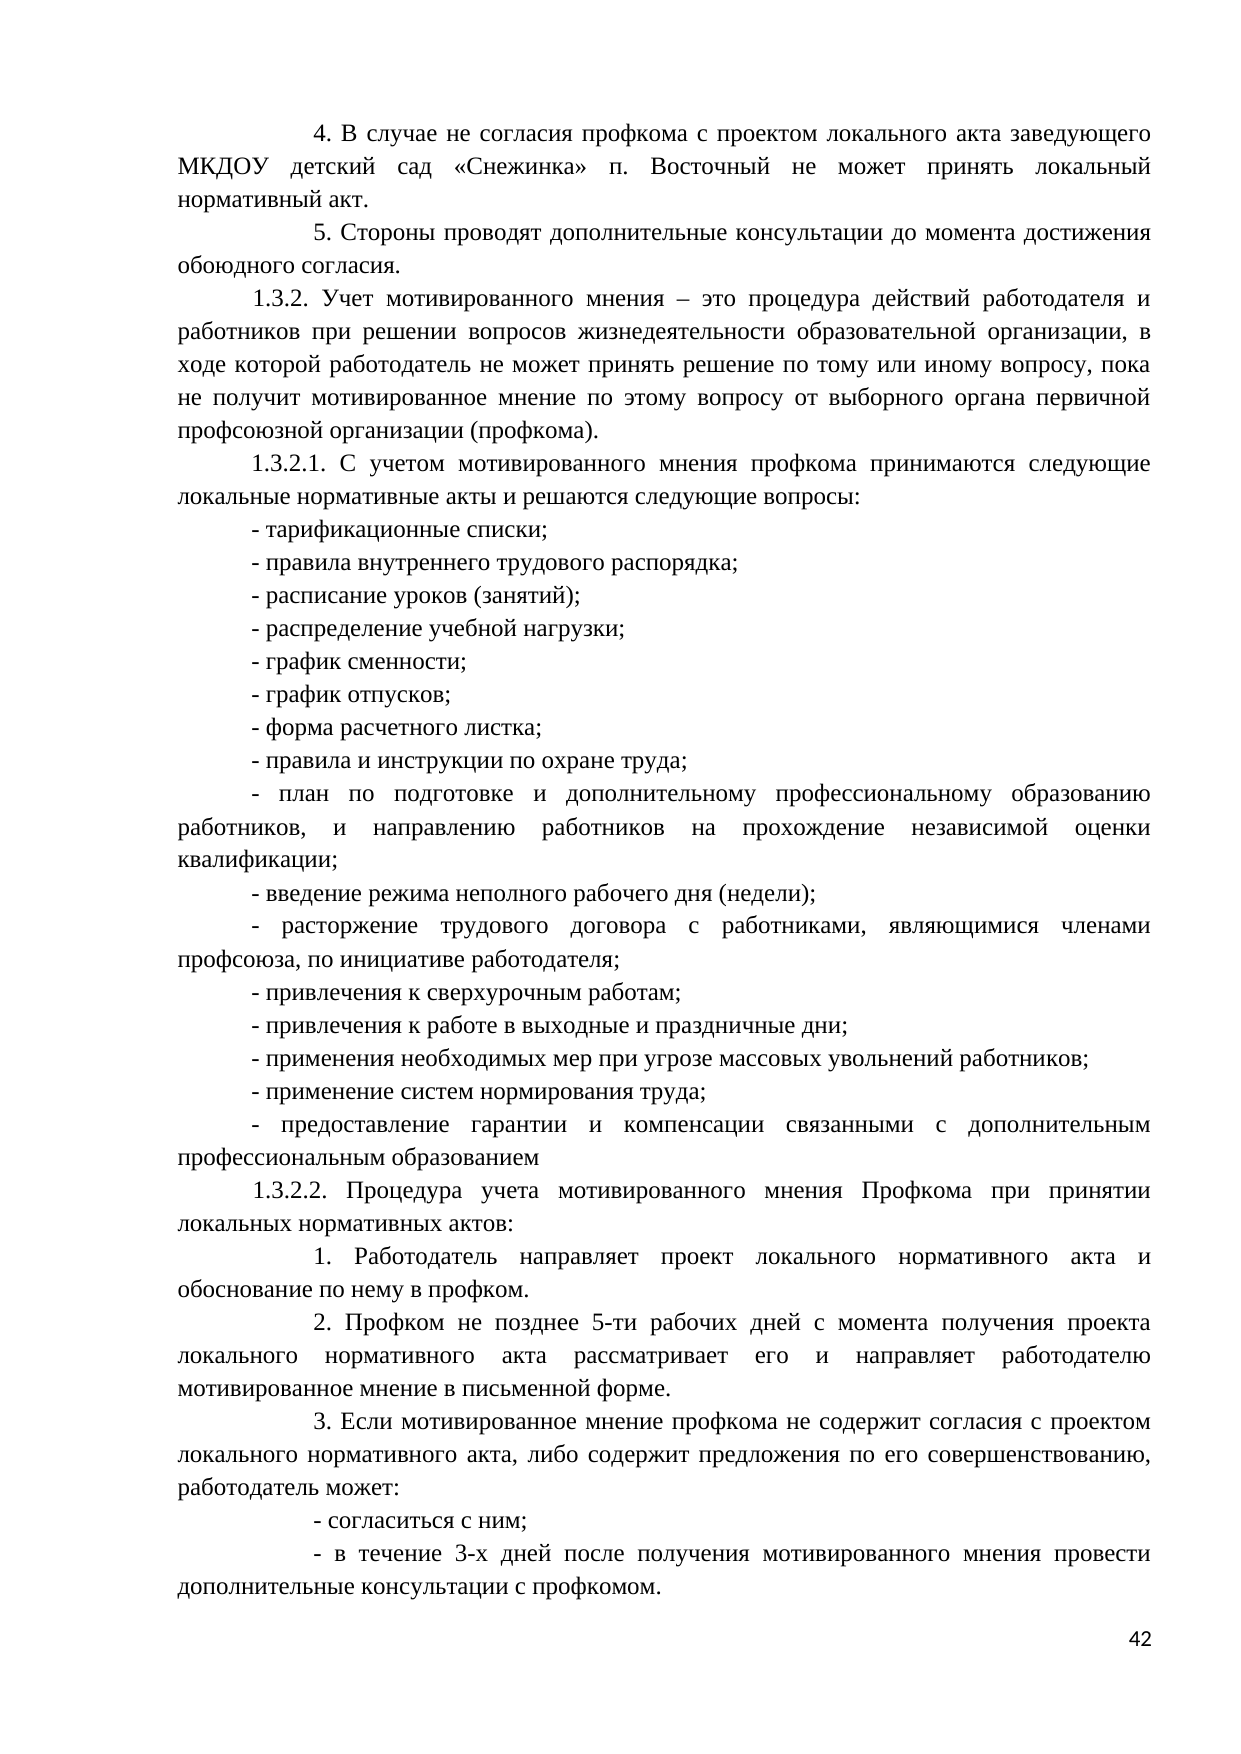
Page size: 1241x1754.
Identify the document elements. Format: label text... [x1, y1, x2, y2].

text - форма расчетного листка; [177, 712, 1152, 741]
text 1.3.2.1. С учетом мотивированного мнения профкома принимаются следующие локальные нормативные акты и решаются следующие вопросы: [177, 448, 1152, 510]
text 5. Стороны проводят дополнительные консультации до момента достижения обоюдного согласия. [177, 217, 1152, 279]
text - график отпусков; [177, 679, 1152, 708]
text - согласиться с ним; [177, 1505, 1152, 1534]
text 1.3.2.2. Процедура учета мотивированного мнения Профкома при принятии локальных нормативных актов: [177, 1175, 1152, 1237]
text - правила и инструкции по охране труда; [177, 746, 1152, 774]
text - график сменности; [177, 646, 1152, 675]
text - в течение 3-х дней после получения мотивированного мнения провести дополнительные консультации с профкомом. [177, 1538, 1152, 1600]
text 3. Если мотивированное мнение профкома не содержит согласия с проектом локального нормативного акта, либо содержит предложения по его совершенствованию, работодатель может: [177, 1406, 1152, 1501]
text - правила внутреннего трудового распорядка; [177, 547, 1152, 576]
text - распределение учебной нагрузки; [177, 613, 1152, 642]
text - план по подготовке и дополнительному профессиональному образованию работников, и направлению работников на прохождение независимой оценки квалификации; [177, 778, 1152, 873]
text - привлечения к сверхурочным работам; [177, 977, 1152, 1005]
text - расписание уроков (занятий); [177, 580, 1152, 609]
text - применения необходимых мер при угрозе массовых увольнений работников; [177, 1043, 1152, 1071]
text 1.3.2. Учет мотивированного мнения – это процедура действий работодателя и работников при решении вопросов жизнедеятельности образовательной организации, в ходе которой работодатель не может принять решение по тому или иному вопросу, пока не получит мотивированное мнение по этому вопросу от выборного органа первичной профсоюзной организации (профкома). [177, 283, 1152, 444]
text - введение режима неполного рабочего дня (недели); [177, 878, 1152, 906]
text 1. Работодатель направляет проект локального нормативного акта и обоснование по нему в профком. [177, 1241, 1152, 1303]
text - расторжение трудового договора с работниками, являющимися членами профсоюза, по инициативе работодателя; [177, 911, 1152, 972]
text 2. Профком не позднее 5-ти рабочих дней с момента получения проекта локального нормативного акта рассматривает его и направляет работодателю мотивированное мнение в письменной форме. [177, 1307, 1152, 1402]
text - применение систем нормирования труда; [177, 1076, 1152, 1104]
text - привлечения к работе в выходные и праздничные дни; [177, 1010, 1152, 1038]
text - предоставление гарантии и компенсации связанными с дополнительным профессиональным образованием [177, 1109, 1152, 1171]
text 4. В случае не согласия профкома с проектом локального акта заведующего МКДОУ детский сад «Снежинка» п. Восточный не может принять локальный нормативный акт. [177, 118, 1152, 213]
text - тарификационные списки; [177, 514, 1152, 543]
